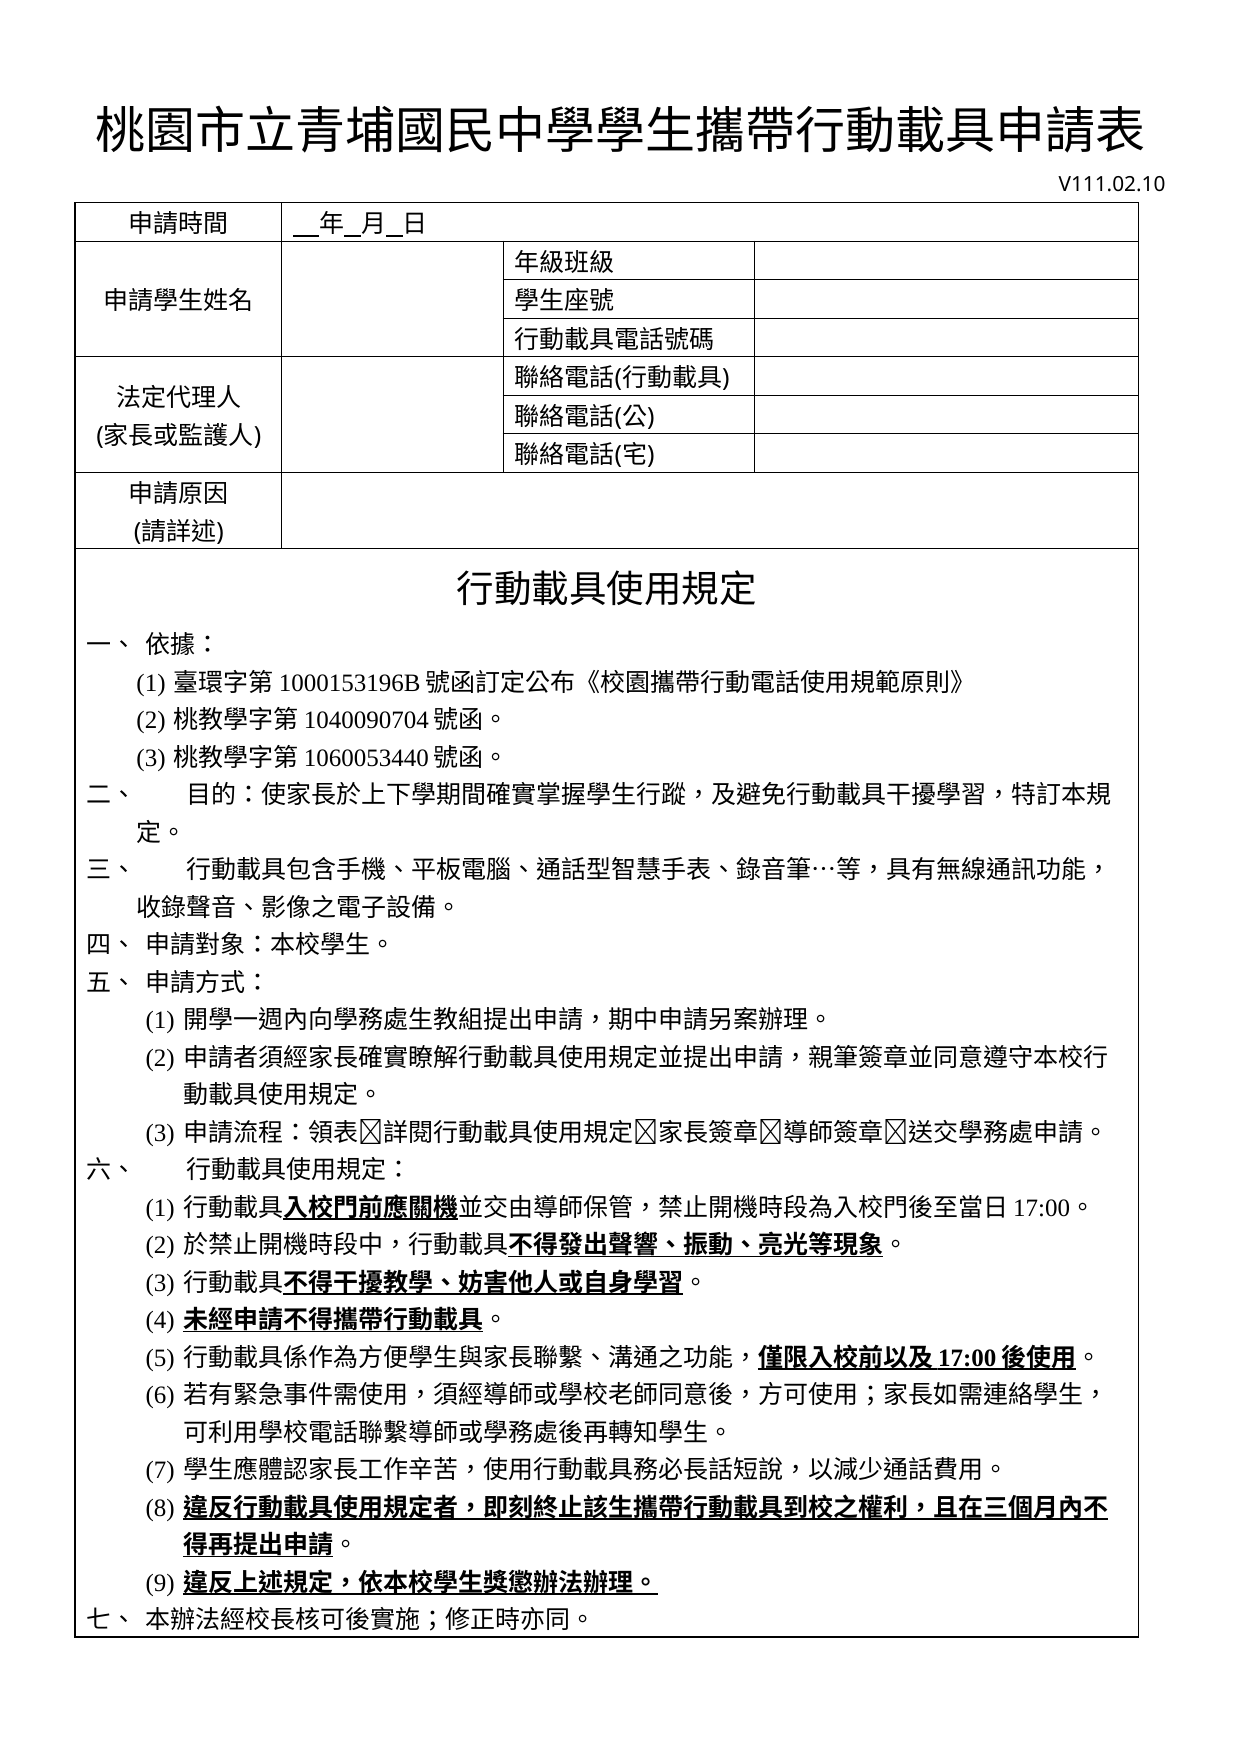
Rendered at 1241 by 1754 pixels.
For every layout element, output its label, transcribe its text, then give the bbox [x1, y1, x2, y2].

table_cell 行動載具電話號碼 [504, 319, 754, 356]
table_header 申請時間 [76, 203, 281, 241]
table_cell [755, 242, 1138, 279]
table_cell [755, 396, 1138, 433]
table_cell [755, 434, 1138, 472]
table_cell 年級班級 [504, 242, 754, 279]
table_header 年 月 日 [282, 203, 1138, 241]
table_cell 學生座號 [504, 280, 754, 318]
table_cell 聯絡電話(行動載具) [504, 357, 754, 395]
table_cell [755, 357, 1138, 395]
table_cell 行動載具使用規定 依據： 臺環字第1000153196B號函訂定公布《校園攜帶行動電話使用規範原則》 桃教學字第1040090704號函。 桃教學字第1060053440號函。 目的：使家長於上下學期間確實掌握學生行蹤，及避免行動載具干擾學習，特訂本規定。 行動載具包含手機、平板電腦、通話型智慧手表、錄音筆…等，具有無線通訊功能，收錄聲音、影像之電子設備。 申請對象：本校學生。 申請方式： 開學一週內向學務處生教組提出申請，期中申請另案辦理。 申請者須經家長確實瞭解行動載具使用規定並提出申請，親筆簽章並同意遵守本校行動載具使用規定。 申請流程：領表詳閱行動載具使用規定家長簽章導師簽章送交學務處申請。 行動載具使用規定： 行動載具入校門前應關機並交由導師保管，禁止開機時段為入校門後至當日17:00。 於禁止開機時段中，行動載具不得發出聲響、振動、亮光等現象。 行動載具不得干擾教學、妨害他人或自身學習。 未經申請不得攜帶行動載具。 行動載具係作為方便學生與家長聯繫、溝通之功能，僅限入校前以及17:00後使用。 若有緊急事件需使用，須經導師或學校老師同意後，方可使用；家長如需連絡學生，可利用學校電話聯繫導師或學務處後再轉知學生。 學生應體認家長工作辛苦，使用行動載具務必長話短說，以減少通話費用。 違反行動載具使用規定者，即刻終止該生攜帶行動載具到校之權利，且在三個月內不得再提出申請。 違反上述規定，依本校學生獎懲辦法辦理。 本辦法經校長核可後實施；修正時亦同。 [76, 549, 1138, 1636]
table_cell 申請學生姓名 [76, 242, 281, 356]
table_cell 申請原因 (請詳述) [76, 473, 281, 548]
table_cell 聯絡電話(宅) [504, 434, 754, 472]
table_cell [282, 473, 1138, 548]
text 桃園市立青埔國民中學學生攜帶行動載具申請表 [75, 89, 1165, 164]
table_cell [282, 242, 503, 356]
table_cell 聯絡電話(公) [504, 396, 754, 433]
table_cell [755, 280, 1138, 318]
table_cell 法定代理人 (家長或監護人) [76, 357, 281, 472]
table_cell [755, 319, 1138, 356]
text V111.02.10 [75, 164, 1165, 202]
table_cell [282, 357, 503, 472]
